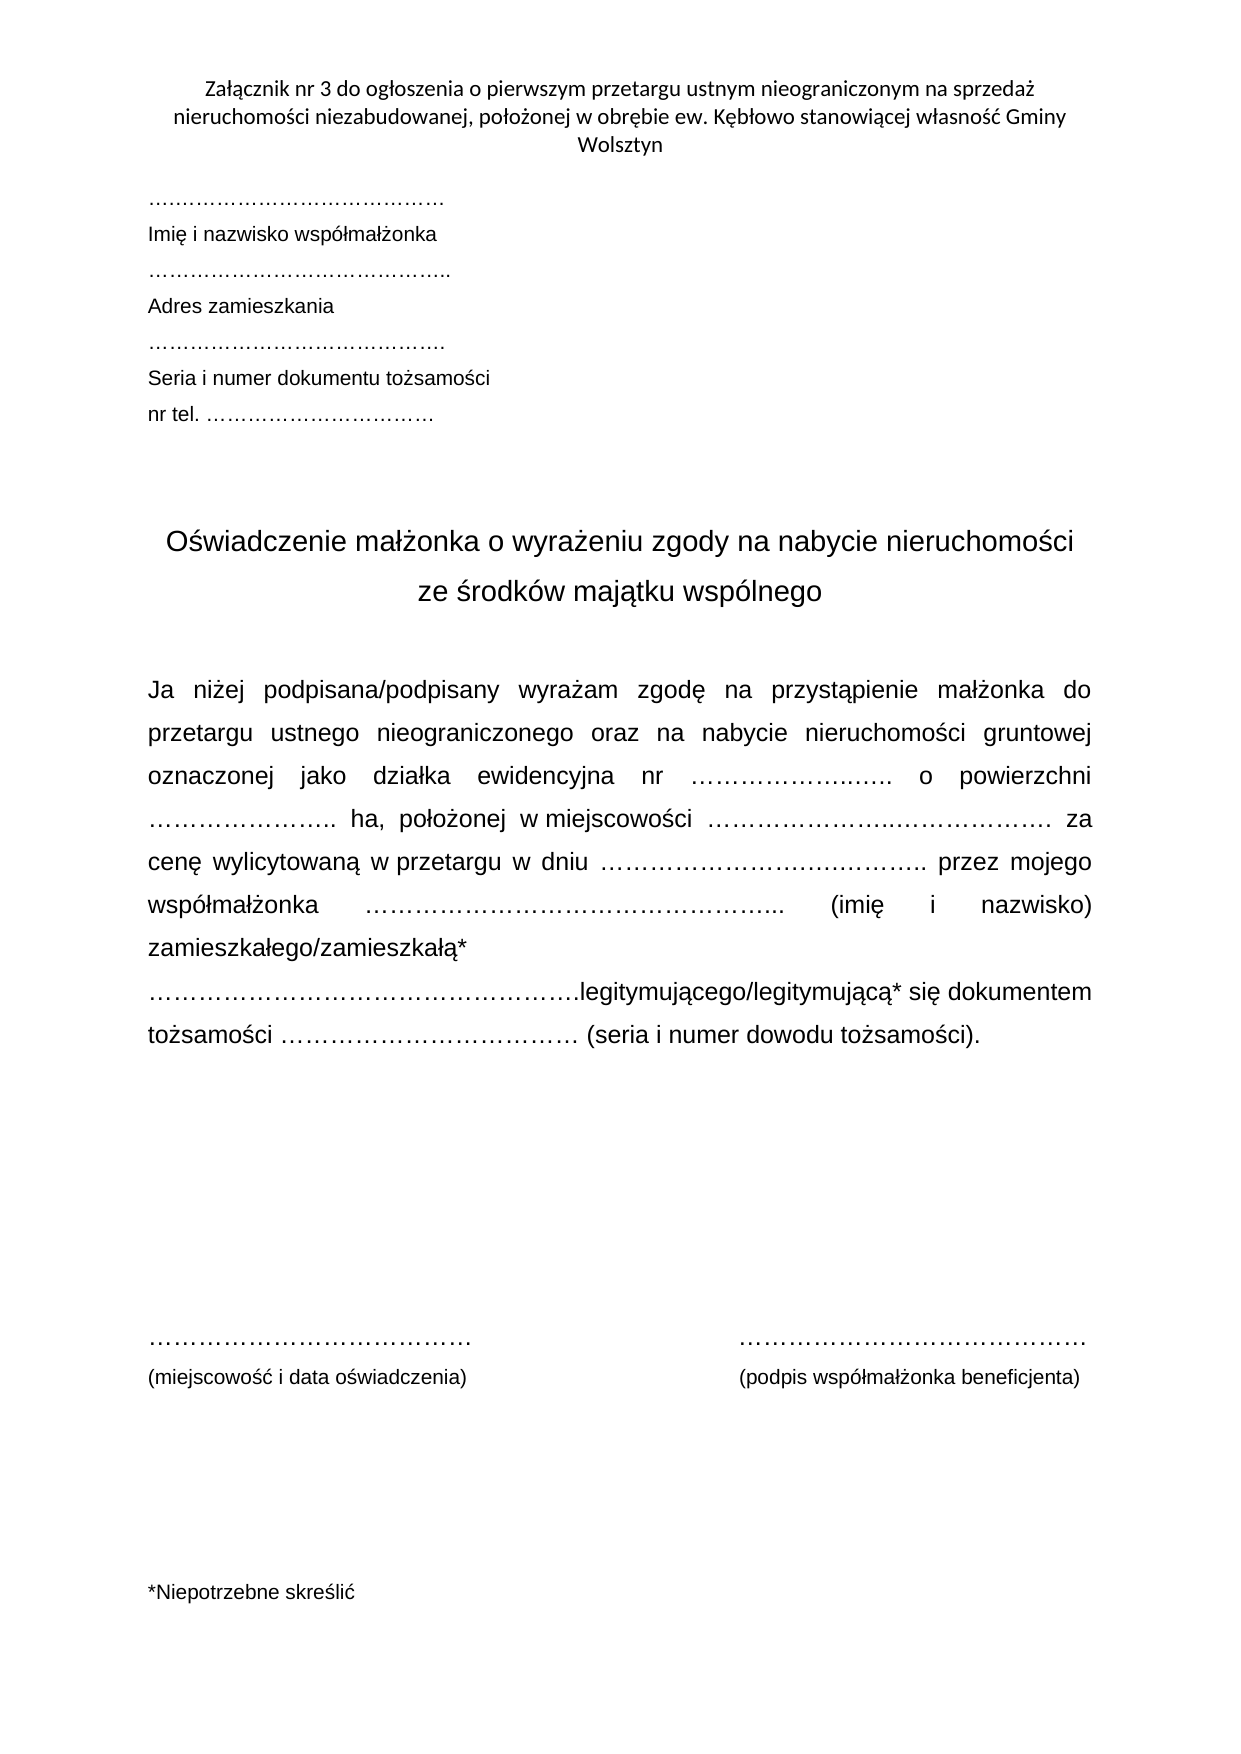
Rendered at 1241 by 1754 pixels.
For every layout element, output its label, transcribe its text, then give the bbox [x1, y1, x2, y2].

text *Niepotrzebne skreślić [148, 1580, 1093, 1604]
text (miejscowość i data oświadczenia) (podpis współmałżonka beneficjenta) [148, 1364, 1093, 1388]
text ….………………………………… [148, 186, 1093, 210]
text Seria i numer dokumentu tożsamości [148, 366, 1093, 389]
text ……………………………………. [148, 329, 1093, 353]
text …………………………………….. [148, 258, 1093, 282]
text Ja niżej podpisana/podpisany wyrażam zgodę na przystąpienie małżonka do przetargu ustnego nieograniczonego oraz na nabycie nieruchomości gruntowej oznaczonej jako działka ewidencyjna nr ………………..….. o powierzchni ………………….. ha, położonej w miejscowości …………………..………………. za cenę wylicytowaną w przetargu w dniu …………………….….……….. przez mojego współmałżonka …………………………………………... (imię i nazwisko) zamieszkałego/zamieszkałą* …………………………………………….legitymującego/legitymującą* się dokumentem tożsamości ……………………………… (seria i numer dowodu tożsamości). [148, 674, 1093, 1048]
text Adres zamieszkania [148, 294, 1093, 318]
text Imię i nazwisko współmałżonka [148, 222, 1093, 246]
text ………………………………… …………………………………… [148, 1321, 1093, 1350]
text Oświadczenie małżonka o wyrażeniu zgody na nabycie nieruchomości ze środków majątku wspólnego [148, 524, 1093, 607]
text nr tel. …………………………… [148, 401, 1093, 425]
